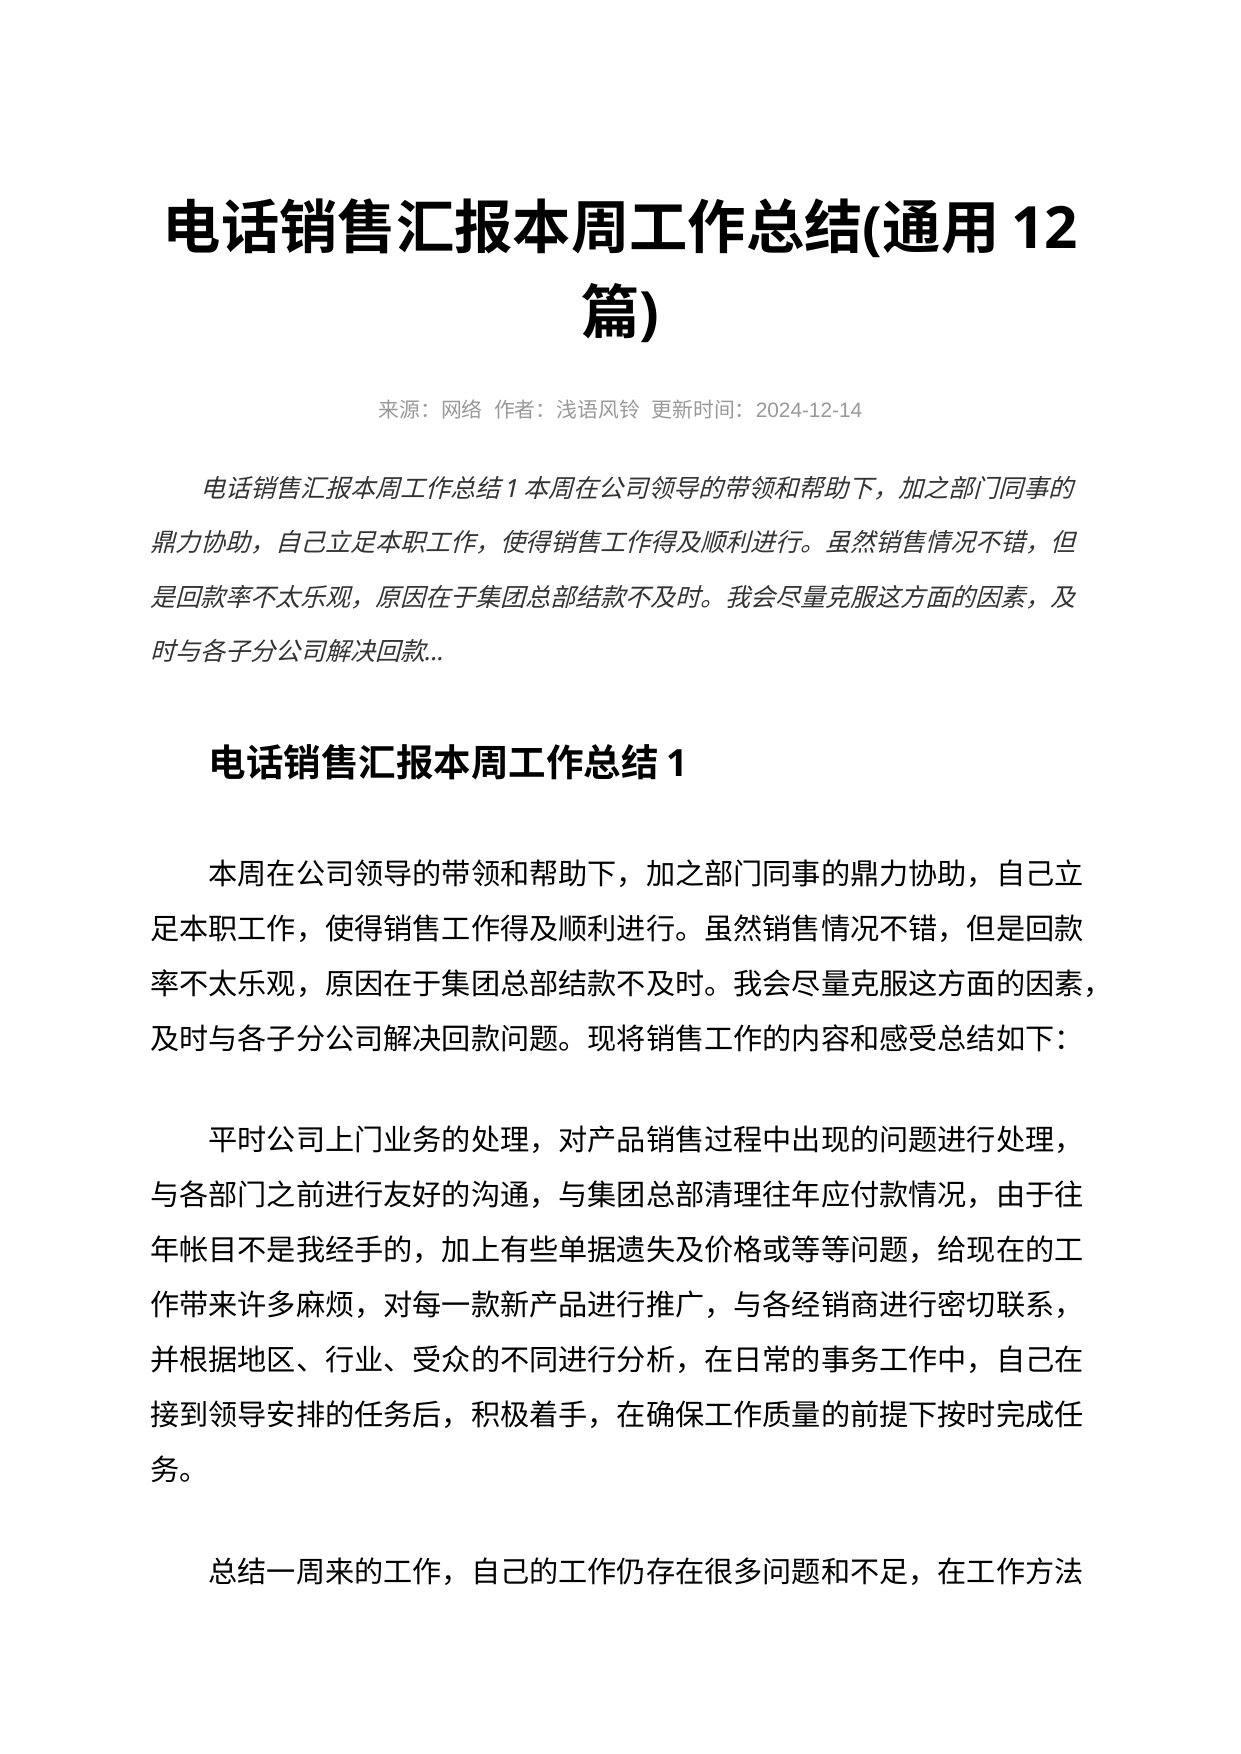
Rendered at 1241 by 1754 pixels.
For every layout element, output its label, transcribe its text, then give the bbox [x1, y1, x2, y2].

text 电话销售汇报本周工作总结1本周在公司领导的带领和帮助下，加之部门同事的鼎力协助，自己立足本职工作，使得销售工作得及顺利进行。虽然销售情况不错，但是回款率不太乐观，原因在于集团总部结款不及时。我会尽量克服这方面的因素，及时与各子分公司解决回款... [150, 468, 1090, 668]
subtitle 电话销售汇报本周工作总结(通用12篇) [150, 181, 1090, 351]
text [150, 1548, 1090, 1590]
text 电话销售汇报本周工作总结1 [150, 733, 1090, 787]
text 来源：网络 作者：浅语风铃 更新时间：2024-12-14 [150, 398, 1090, 422]
text 本周在公司领导的带领和帮助下，加之部门同事的鼎力协助，自己立足本职工作，使得销售工作得及顺利进行。虽然销售情况不错，但是回款率不太乐观，原因在于集团总部结款不及时。我会尽量克服这方面的因素，及时与各子分公司解决回款问题。现将销售工作的内容和感受总结如下： [150, 851, 1090, 1057]
text 平时公司上门业务的处理，对产品销售过程中出现的问题进行处理，与各部门之前进行友好的沟通，与集团总部清理往年应付款情况，由于往年帐目不是我经手的，加上有些单据遗失及价格或等等问题，给现在的工作带来许多麻烦，对每一款新产品进行推广，与各经销商进行密切联系，并根据地区、行业、受众的不同进行分析，在日常的事务工作中，自己在接到领导安排的任务后，积极着手，在确保工作质量的前提下按时完成任务。 [150, 1117, 1090, 1489]
